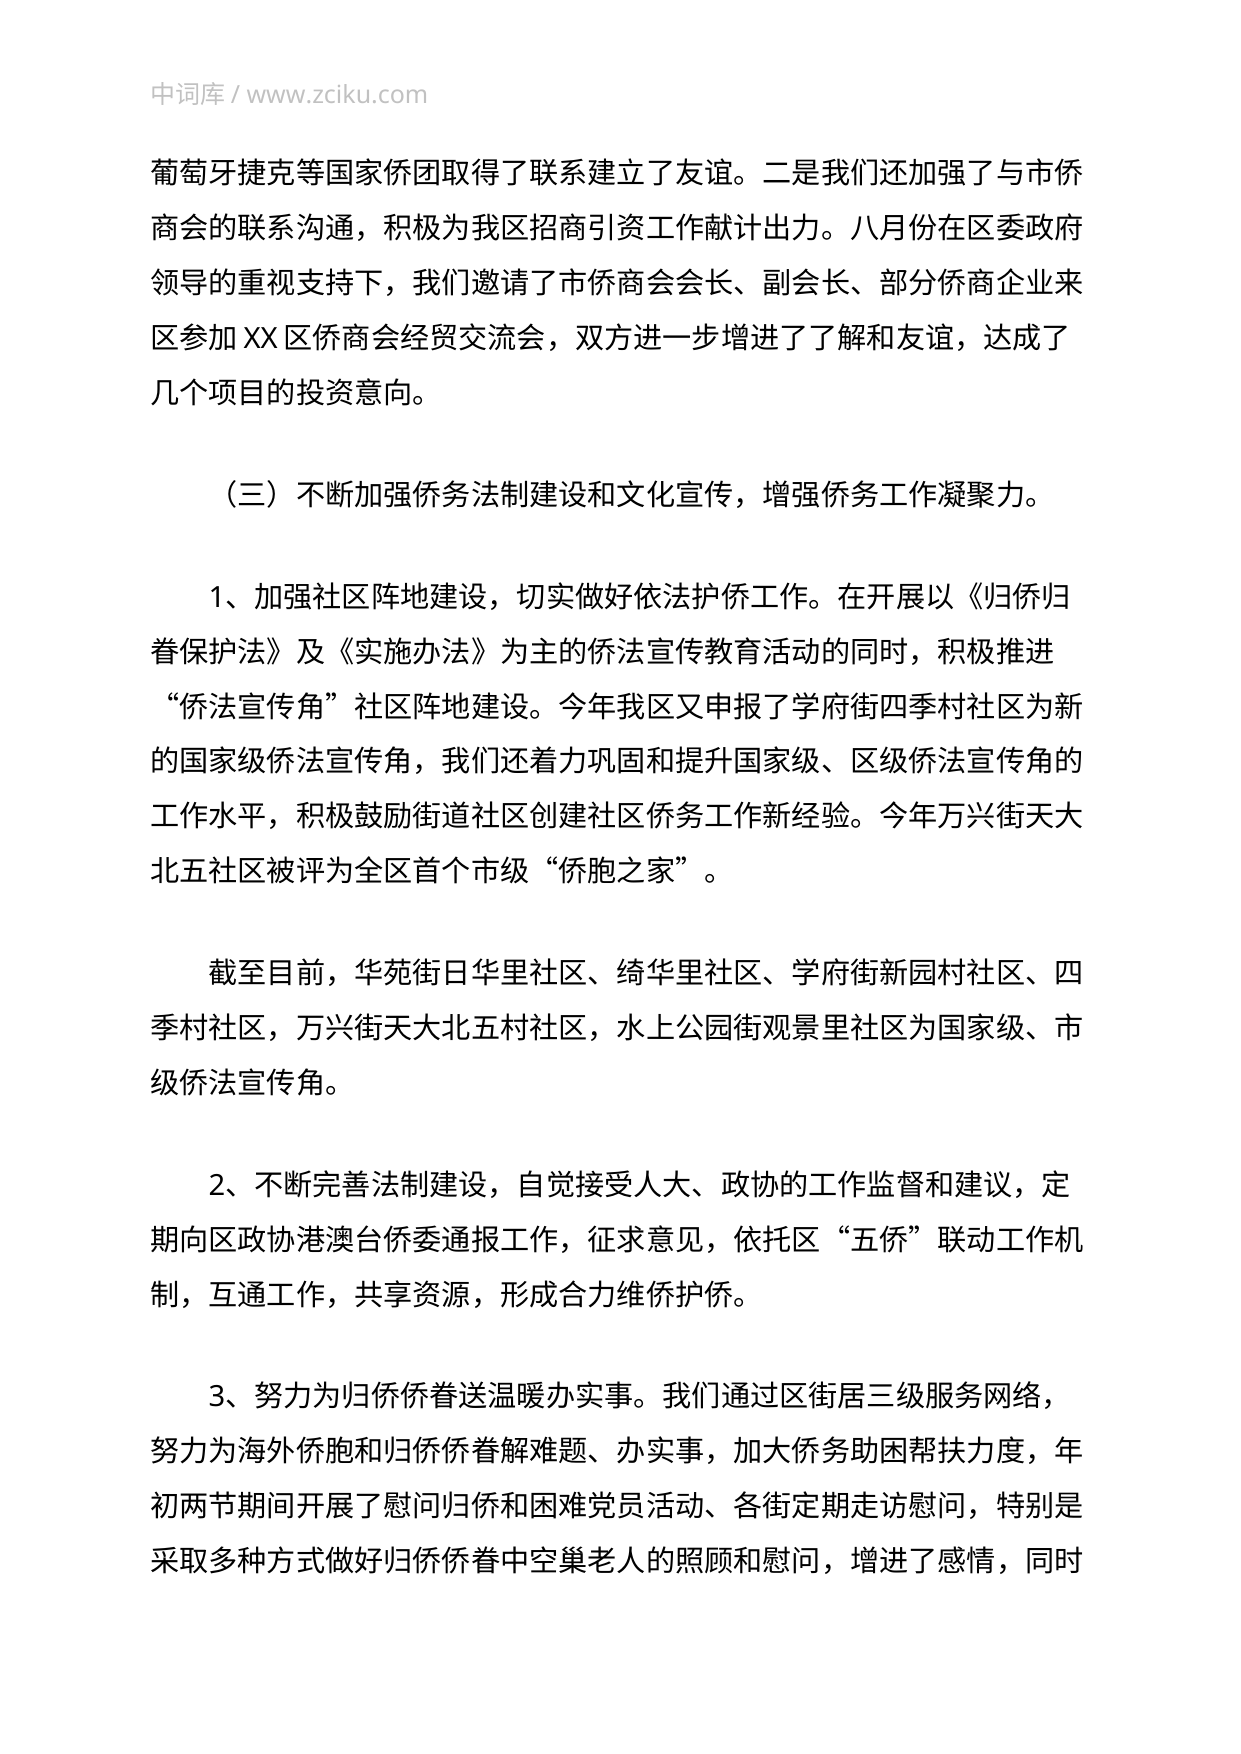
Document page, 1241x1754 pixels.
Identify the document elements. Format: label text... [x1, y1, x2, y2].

text 2、不断完善法制建设，自觉接受人大、政协的工作监督和建议，定期向区政协港澳台侨委通报工作，征求意见，依托区“五侨”联动工作机制，互通工作，共享资源，形成合力维侨护侨。 [150, 1161, 1090, 1313]
text 截至目前，华苑街日华里社区、绮华里社区、学府街新园村社区、四季村社区，万兴街天大北五村社区，水上公园街观景里社区为国家级、市级侨法宣传角。 [150, 949, 1090, 1102]
text （三）不断加强侨务法制建设和文化宣传，增强侨务工作凝聚力。 [150, 471, 1090, 514]
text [150, 150, 1090, 412]
text 1、加强社区阵地建设，切实做好依法护侨工作。在开展以《归侨归眷保护法》及《实施办法》为主的侨法宣传教育活动的同时，积极推进“侨法宣传角”社区阵地建设。今年我区又申报了学府街四季村社区为新的国家级侨法宣传角，我们还着力巩固和提升国家级、区级侨法宣传角的工作水平，积极鼓励街道社区创建社区侨务工作新经验。今年万兴街天大北五社区被评为全区首个市级“侨胞之家”。 [150, 573, 1090, 890]
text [150, 1373, 1090, 1580]
